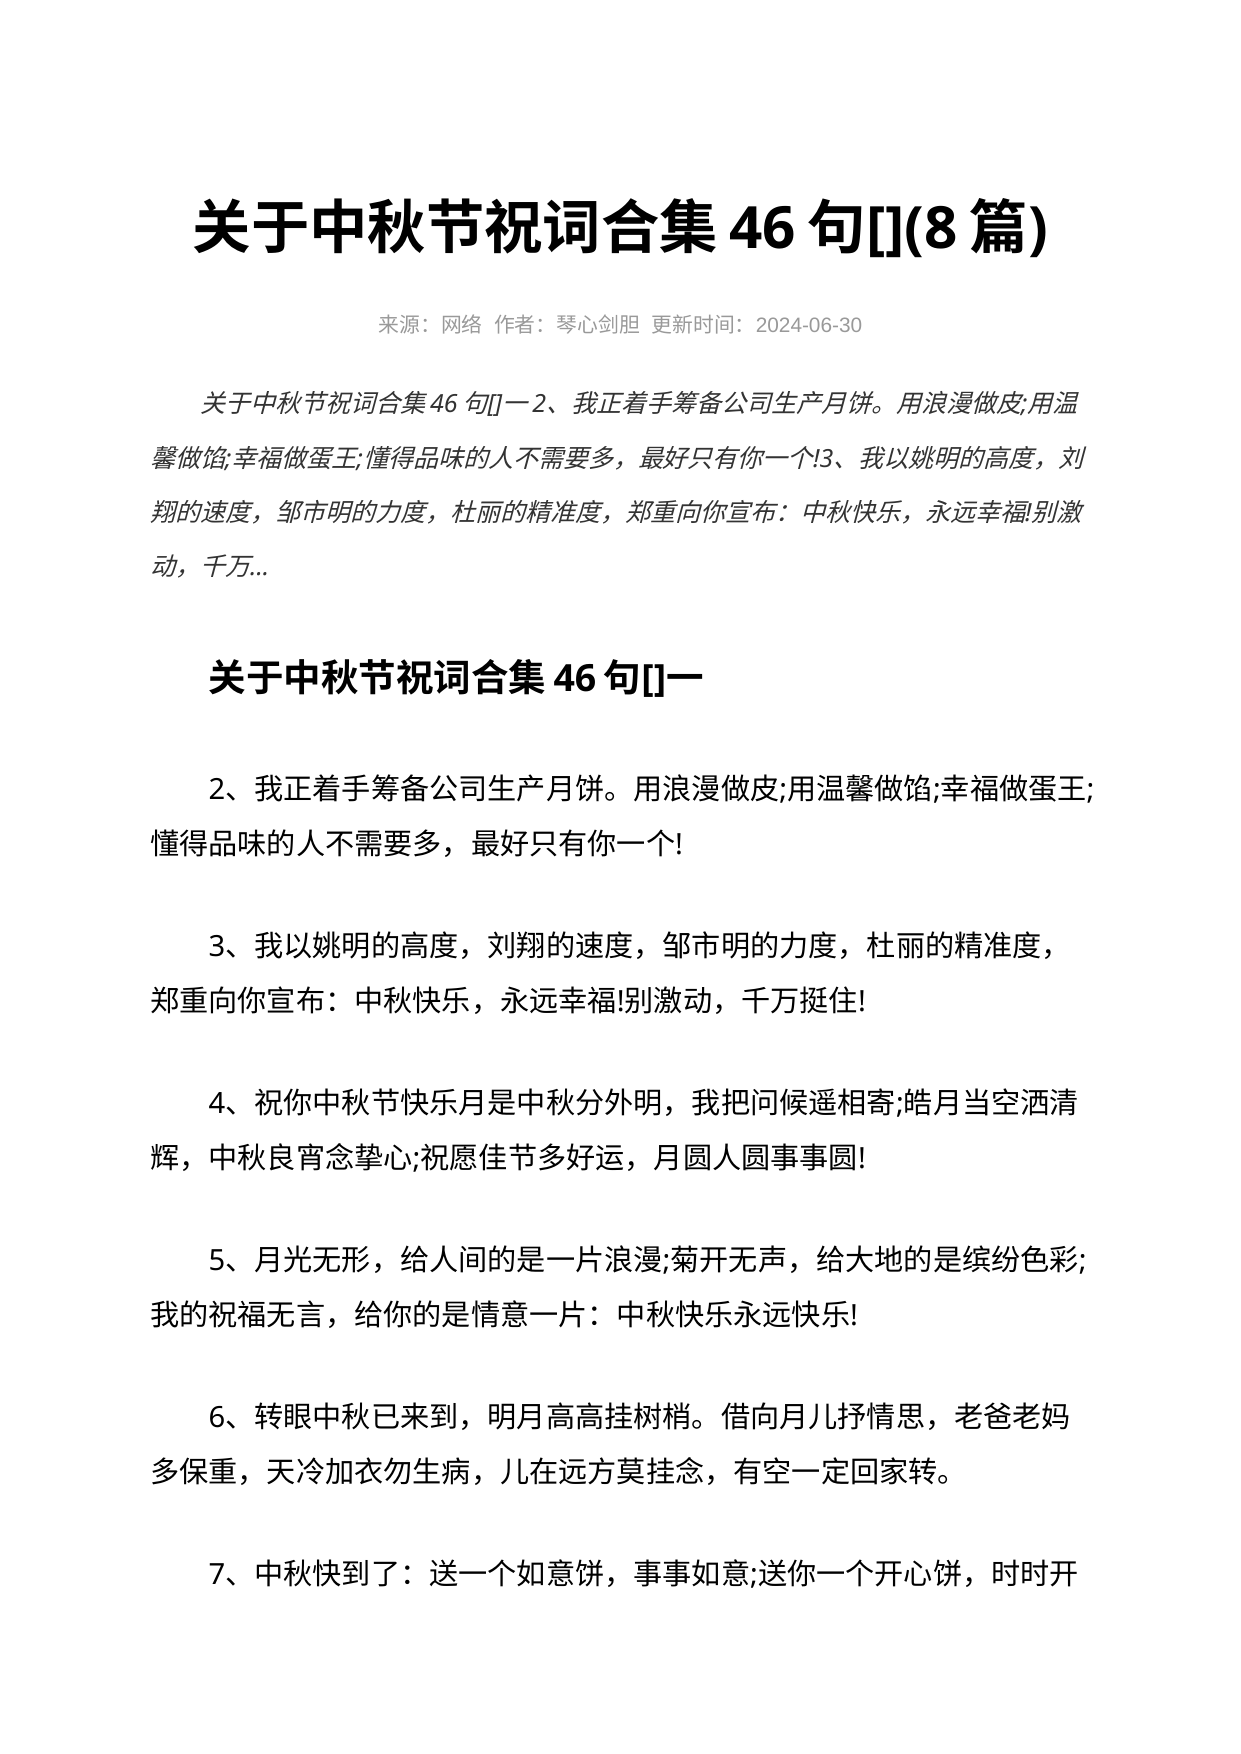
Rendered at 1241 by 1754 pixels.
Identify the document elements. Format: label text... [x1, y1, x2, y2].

subtitle 关于中秋节祝词合集46句[](8篇) [150, 181, 1090, 266]
text 关于中秋节祝词合集46句[]一 [150, 648, 1090, 703]
text 5、月光无形，给人间的是一片浪漫;菊开无声，给大地的是缤纷色彩;我的祝福无言，给你的是情意一片：中秋快乐永远快乐! [150, 1237, 1090, 1334]
text 来源：网络 作者：琴心剑胆 更新时间：2024-06-30 [150, 313, 1090, 337]
text 关于中秋节祝词合集46句[]一2、我正着手筹备公司生产月饼。用浪漫做皮;用温馨做馅;幸福做蛋王;懂得品味的人不需要多，最好只有你一个!3、我以姚明的高度，刘翔的速度，邹市明的力度，杜丽的精准度，郑重向你宣布：中秋快乐，永远幸福!别激动，千万... [150, 384, 1090, 583]
text 6、转眼中秋已来到，明月高高挂树梢。借向月儿抒情思，老爸老妈多保重，天冷加衣勿生病，儿在远方莫挂念，有空一定回家转。 [150, 1394, 1090, 1491]
text 3、我以姚明的高度，刘翔的速度，邹市明的力度，杜丽的精准度，郑重向你宣布：中秋快乐，永远幸福!别激动，千万挺住! [150, 923, 1090, 1020]
text 4、祝你中秋节快乐月是中秋分外明，我把问候遥相寄;皓月当空洒清辉，中秋良宵念挚心;祝愿佳节多好运，月圆人圆事事圆! [150, 1080, 1090, 1177]
text 2、我正着手筹备公司生产月饼。用浪漫做皮;用温馨做馅;幸福做蛋王;懂得品味的人不需要多，最好只有你一个! [150, 766, 1090, 863]
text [150, 1550, 1090, 1593]
